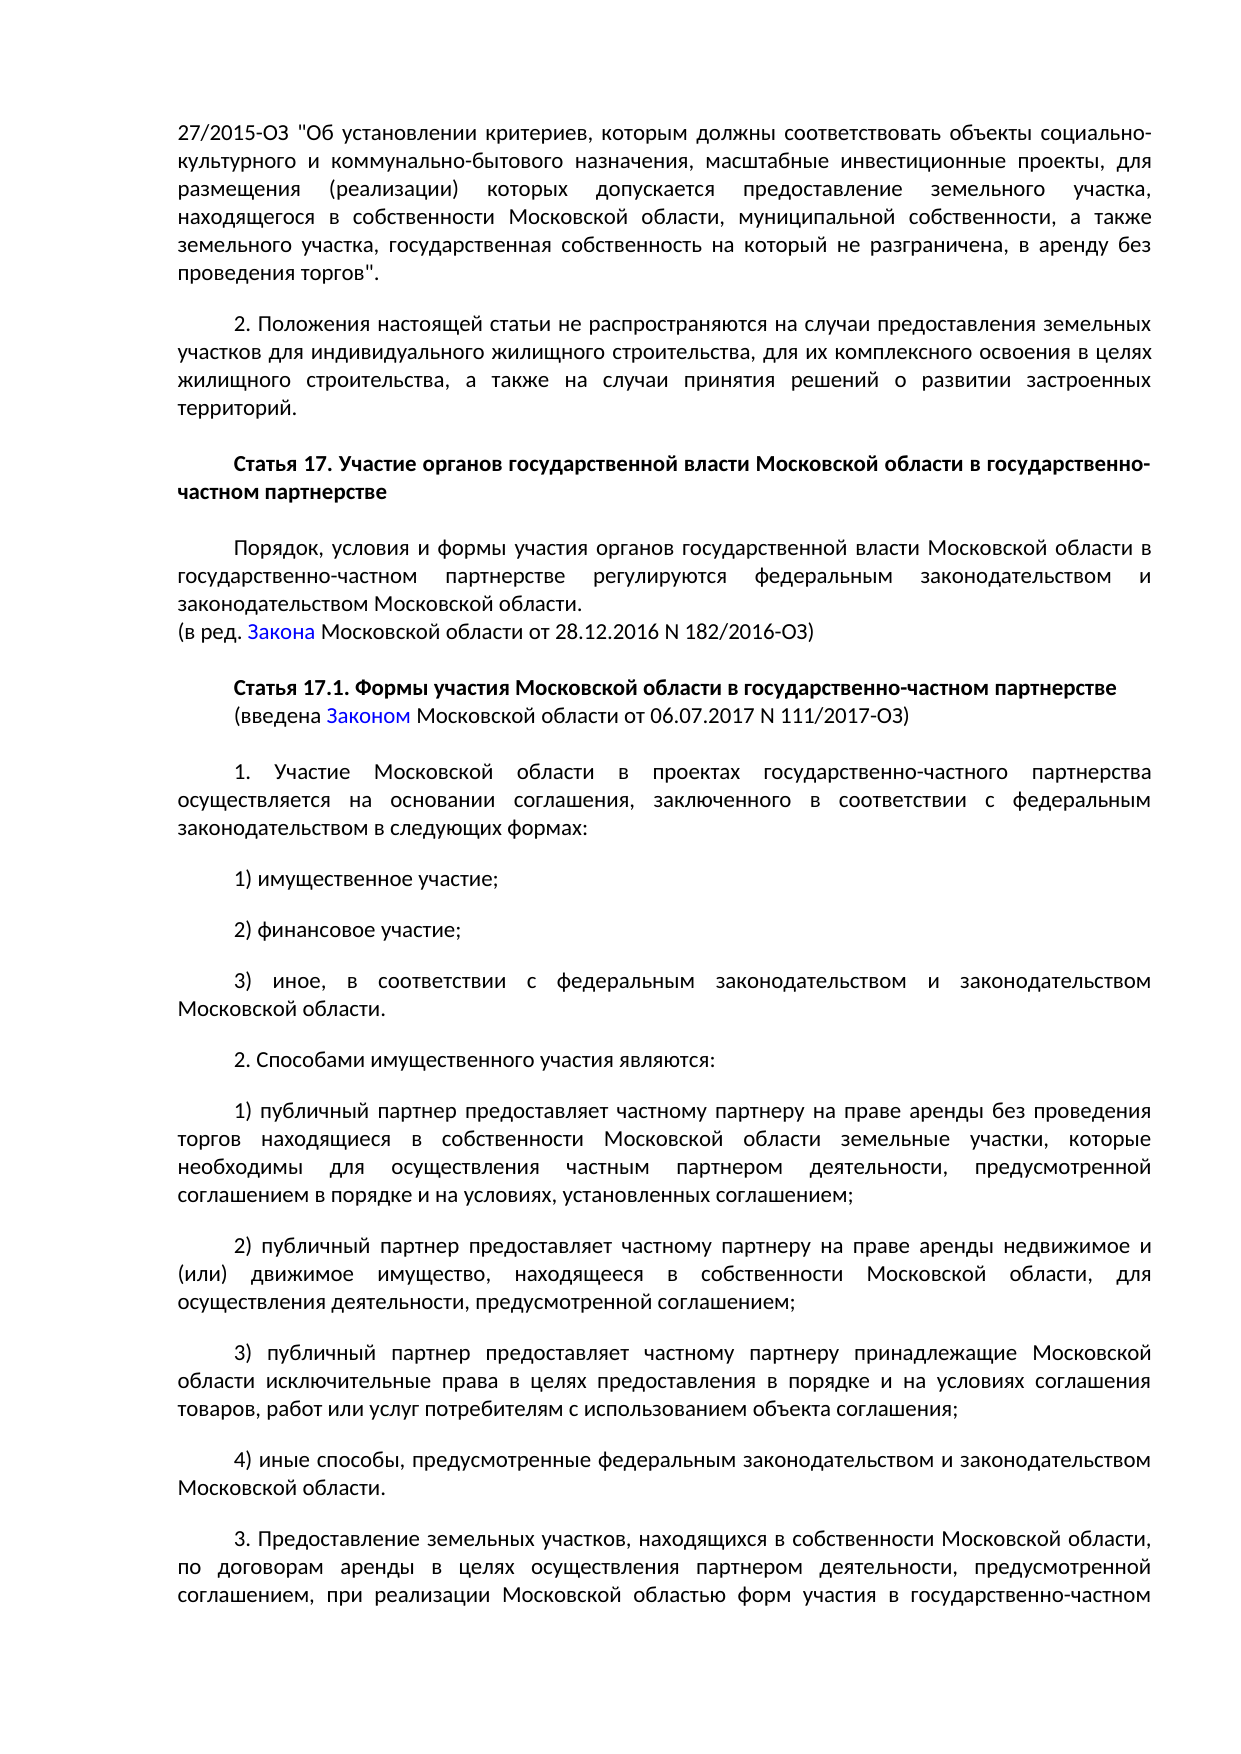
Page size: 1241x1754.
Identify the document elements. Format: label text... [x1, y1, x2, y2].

title Статья 17. Участие органов государственной власти Московской области в государственно-частном партнерстве [177, 449, 1152, 505]
text (введена Законом Московской области от 06.07.2017 N 111/2017-ОЗ) [177, 701, 1152, 729]
text Порядок, условия и формы участия органов государственной власти Московской области в государственно-частном партнерстве регулируются федеральным законодательством и законодательством Московской области. [177, 533, 1152, 617]
title Статья 17.1. Формы участия Московской области в государственно-частном партнерстве [177, 673, 1152, 701]
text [177, 118, 1152, 286]
text 3) иное, в соответствии с федеральным законодательством и законодательством Московской области. [177, 966, 1152, 1022]
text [177, 1524, 1152, 1608]
text (в ред. Закона Московской области от 28.12.2016 N 182/2016-ОЗ) [177, 617, 1152, 645]
text 2) финансовое участие; [177, 915, 1152, 943]
text 1. Участие Московской области в проектах государственно-частного партнерства осуществляется на основании соглашения, заключенного в соответствии с федеральным законодательством в следующих формах: [177, 757, 1152, 842]
text 2. Положения настоящей статьи не распространяются на случаи предоставления земельных участков для индивидуального жилищного строительства, для их комплексного освоения в целях жилищного строительства, а также на случаи принятия решений о развитии застроенных территорий. [177, 309, 1152, 421]
text 3) публичный партнер предоставляет частному партнеру принадлежащие Московской области исключительные права в целях предоставления в порядке и на условиях соглашения товаров, работ или услуг потребителям с использованием объекта соглашения; [177, 1338, 1152, 1422]
text 1) публичный партнер предоставляет частному партнеру на праве аренды без проведения торгов находящиеся в собственности Московской области земельные участки, которые необходимы для осуществления частным партнером деятельности, предусмотренной соглашением в порядке и на условиях, установленных соглашением; [177, 1096, 1152, 1208]
text 4) иные способы, предусмотренные федеральным законодательством и законодательством Московской области. [177, 1445, 1152, 1501]
text 2. Способами имущественного участия являются: [177, 1045, 1152, 1073]
text 2) публичный партнер предоставляет частному партнеру на праве аренды недвижимое и (или) движимое имущество, находящееся в собственности Московской области, для осуществления деятельности, предусмотренной соглашением; [177, 1231, 1152, 1315]
text 1) имущественное участие; [177, 864, 1152, 892]
